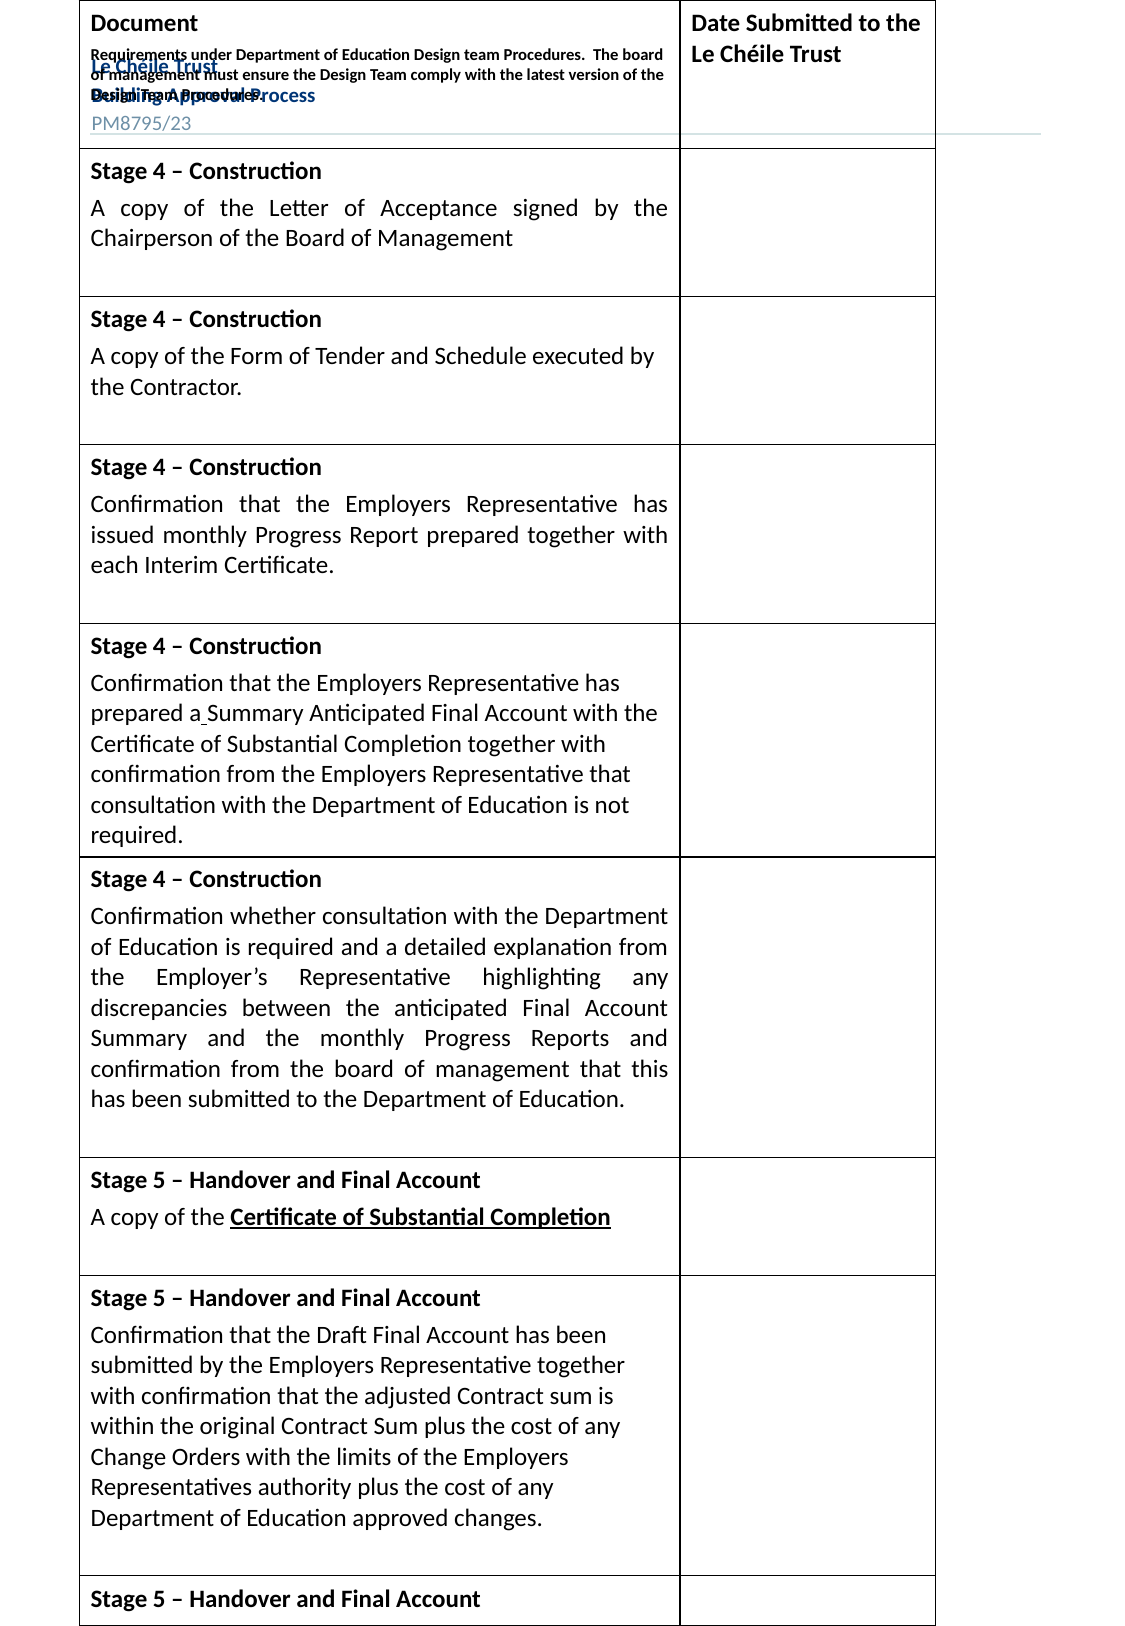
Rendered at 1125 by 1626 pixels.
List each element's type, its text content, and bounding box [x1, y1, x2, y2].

table_cell [681, 624, 935, 856]
table_header Date Submitted to the Le Chéile Trust [681, 1, 935, 148]
table_header Document Requirements under Department of Education Design team Procedures. The board of management must ensure the Design Team comply with the latest version of the Design Team Procedures. [80, 1, 679, 148]
table_cell Stage 4 – Construction Confirmation that the Employers Representative has prepared a Summary Anticipated Final Account with the Certificate of Substantial Completion together with confirmation from the Employers Representative that consultation with the Department of Education is not required. [80, 624, 679, 856]
table_cell Stage 4 – Construction Confirmation whether consultation with the Department of Education is required and a detailed explanation from the Employer’s Representative highlighting any discrepancies between the anticipated Final Account Summary and the monthly Progress Reports and confirmation from the board of management that this has been submitted to the Department of Education. [80, 858, 679, 1157]
table_cell Stage 5 – Handover and Final Account Confirmation that the Draft Final Account has been submitted by the Employers Representative together with confirmation that the adjusted Contract sum is within the original Contract Sum plus the cost of any Change Orders with the limits of the Employers Representatives authority plus the cost of any Department of Education approved changes. [80, 1276, 679, 1575]
table_cell [681, 149, 935, 296]
table_cell [681, 297, 935, 444]
table_cell Stage 4 – Construction A copy of the Form of Tender and Schedule executed by the Contractor. [80, 297, 679, 444]
table_cell [681, 1158, 935, 1275]
table_cell [681, 445, 935, 623]
table_cell [681, 1276, 935, 1575]
table_cell Stage 4 – Construction Confirmation that the Employers Representative has issued monthly Progress Report prepared together with each Interim Certificate. [80, 445, 679, 623]
table_cell [681, 858, 935, 1157]
table_cell Stage 5 – Handover and Final Account A copy of the Certificate of Substantial Completion [80, 1158, 679, 1275]
table_cell [681, 1576, 935, 1625]
table_cell Stage 4 – Construction A copy of the Letter of Acceptance signed by the Chairperson of the Board of Management [80, 149, 679, 296]
